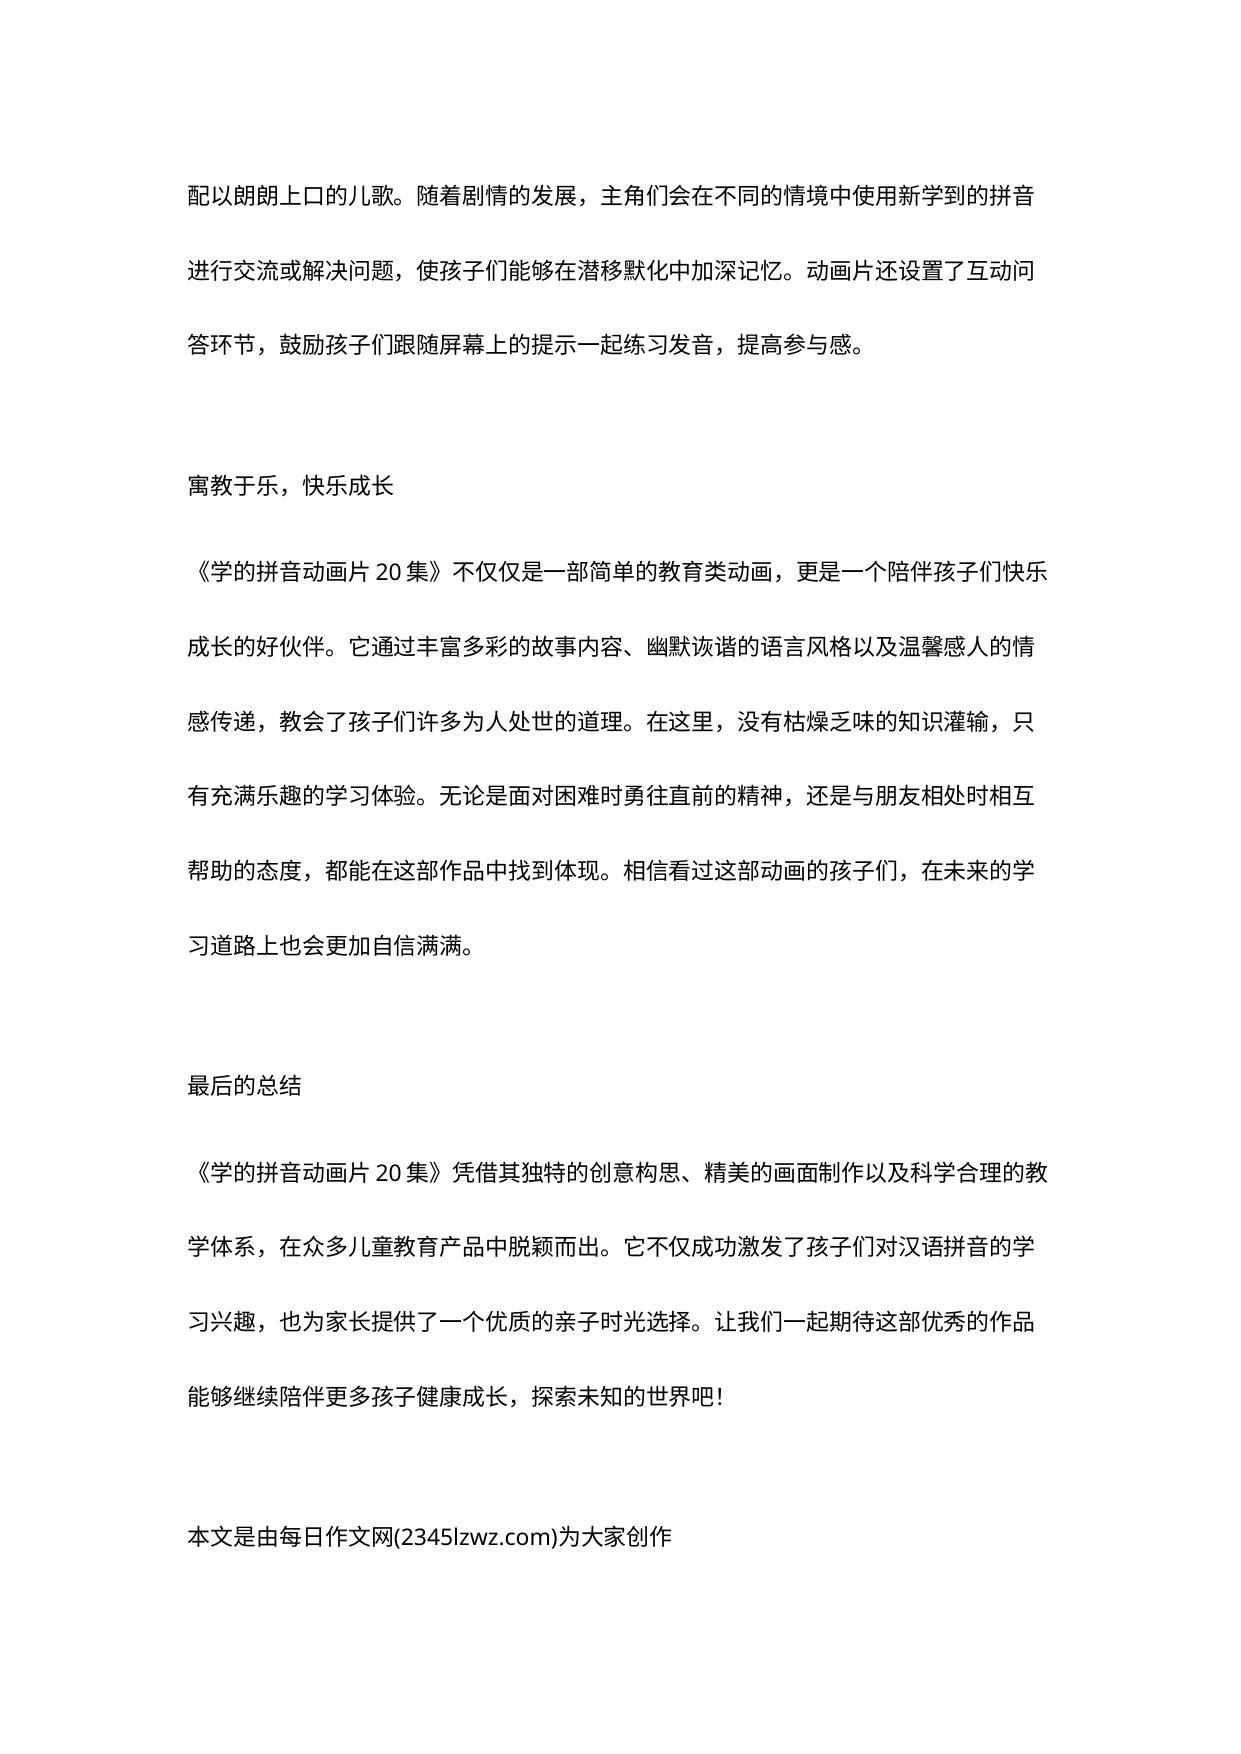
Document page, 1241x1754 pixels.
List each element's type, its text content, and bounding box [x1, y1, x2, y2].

text 《学的拼音动画片20集》凭借其独特的创意构思、精美的画面制作以及科学合理的教学体系，在众多儿童教育产品中脱颖而出。它不仅成功激发了孩子们对汉语拼音的学习兴趣，也为家长提供了一个优质的亲子时光选择。让我们一起期待这部优秀的作品能够继续陪伴更多孩子健康成长，探索未知的世界吧！ [187, 1139, 1053, 1428]
text 最后的总结 [187, 1052, 1053, 1117]
text 《学的拼音动画片20集》不仅仅是一部简单的教育类动画，更是一个陪伴孩子们快乐成长的好伙伴。它通过丰富多彩的故事内容、幽默诙谐的语言风格以及温馨感人的情感传递，教会了孩子们许多为人处世的道理。在这里，没有枯燥乏味的知识灌输，只有充满乐趣的学习体验。无论是面对困难时勇往直前的精神，还是与朋友相处时相互帮助的态度，都能在这部作品中找到体现。相信看过这部动画的孩子们，在未来的学习道路上也会更加自信满满。 [187, 538, 1053, 977]
text 本文是由每日作文网(2345lzwz.com)为大家创作 [187, 1503, 1053, 1568]
text 寓教于乐，快乐成长 [187, 452, 1053, 517]
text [187, 162, 1053, 376]
